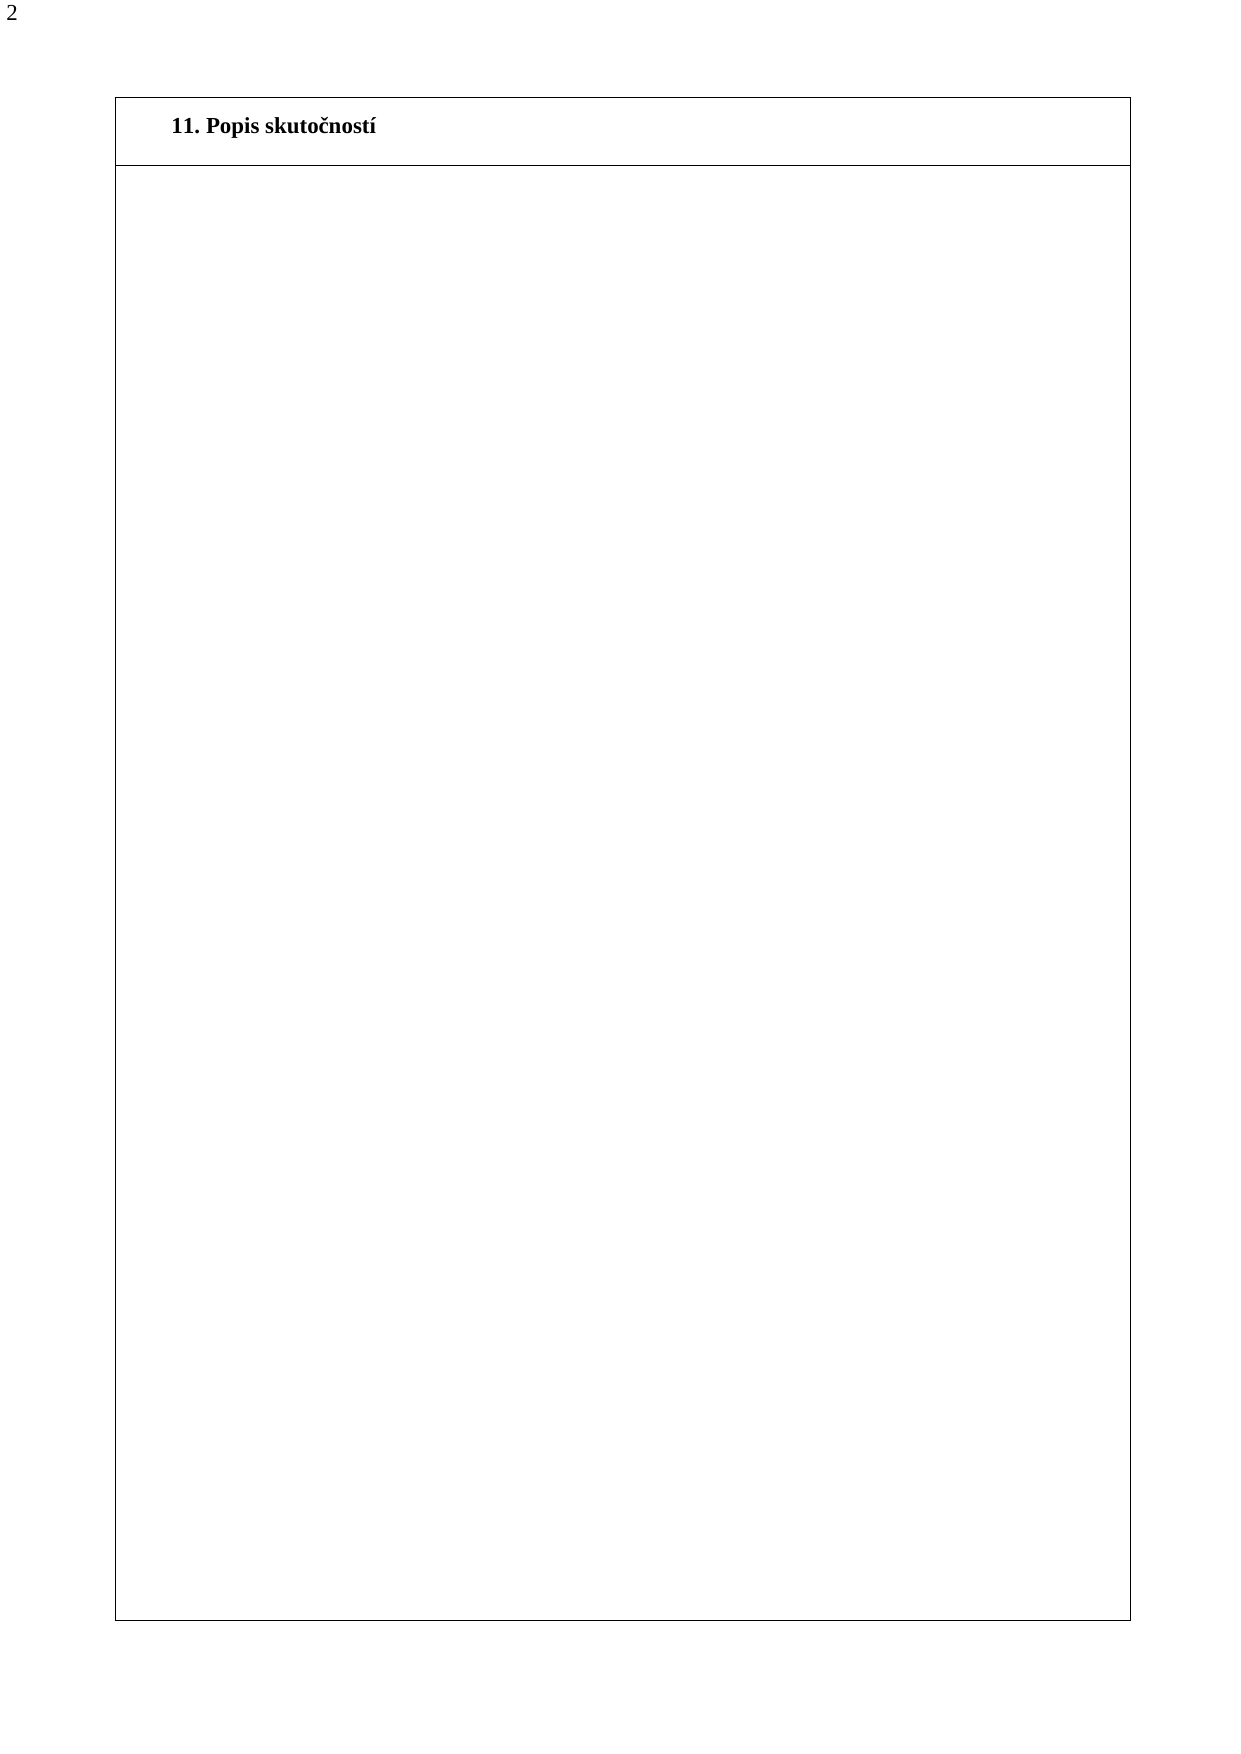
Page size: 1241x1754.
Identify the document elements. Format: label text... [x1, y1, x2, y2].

table_header Popis skutočností [116, 98, 1130, 165]
table_cell [116, 166, 1130, 1620]
